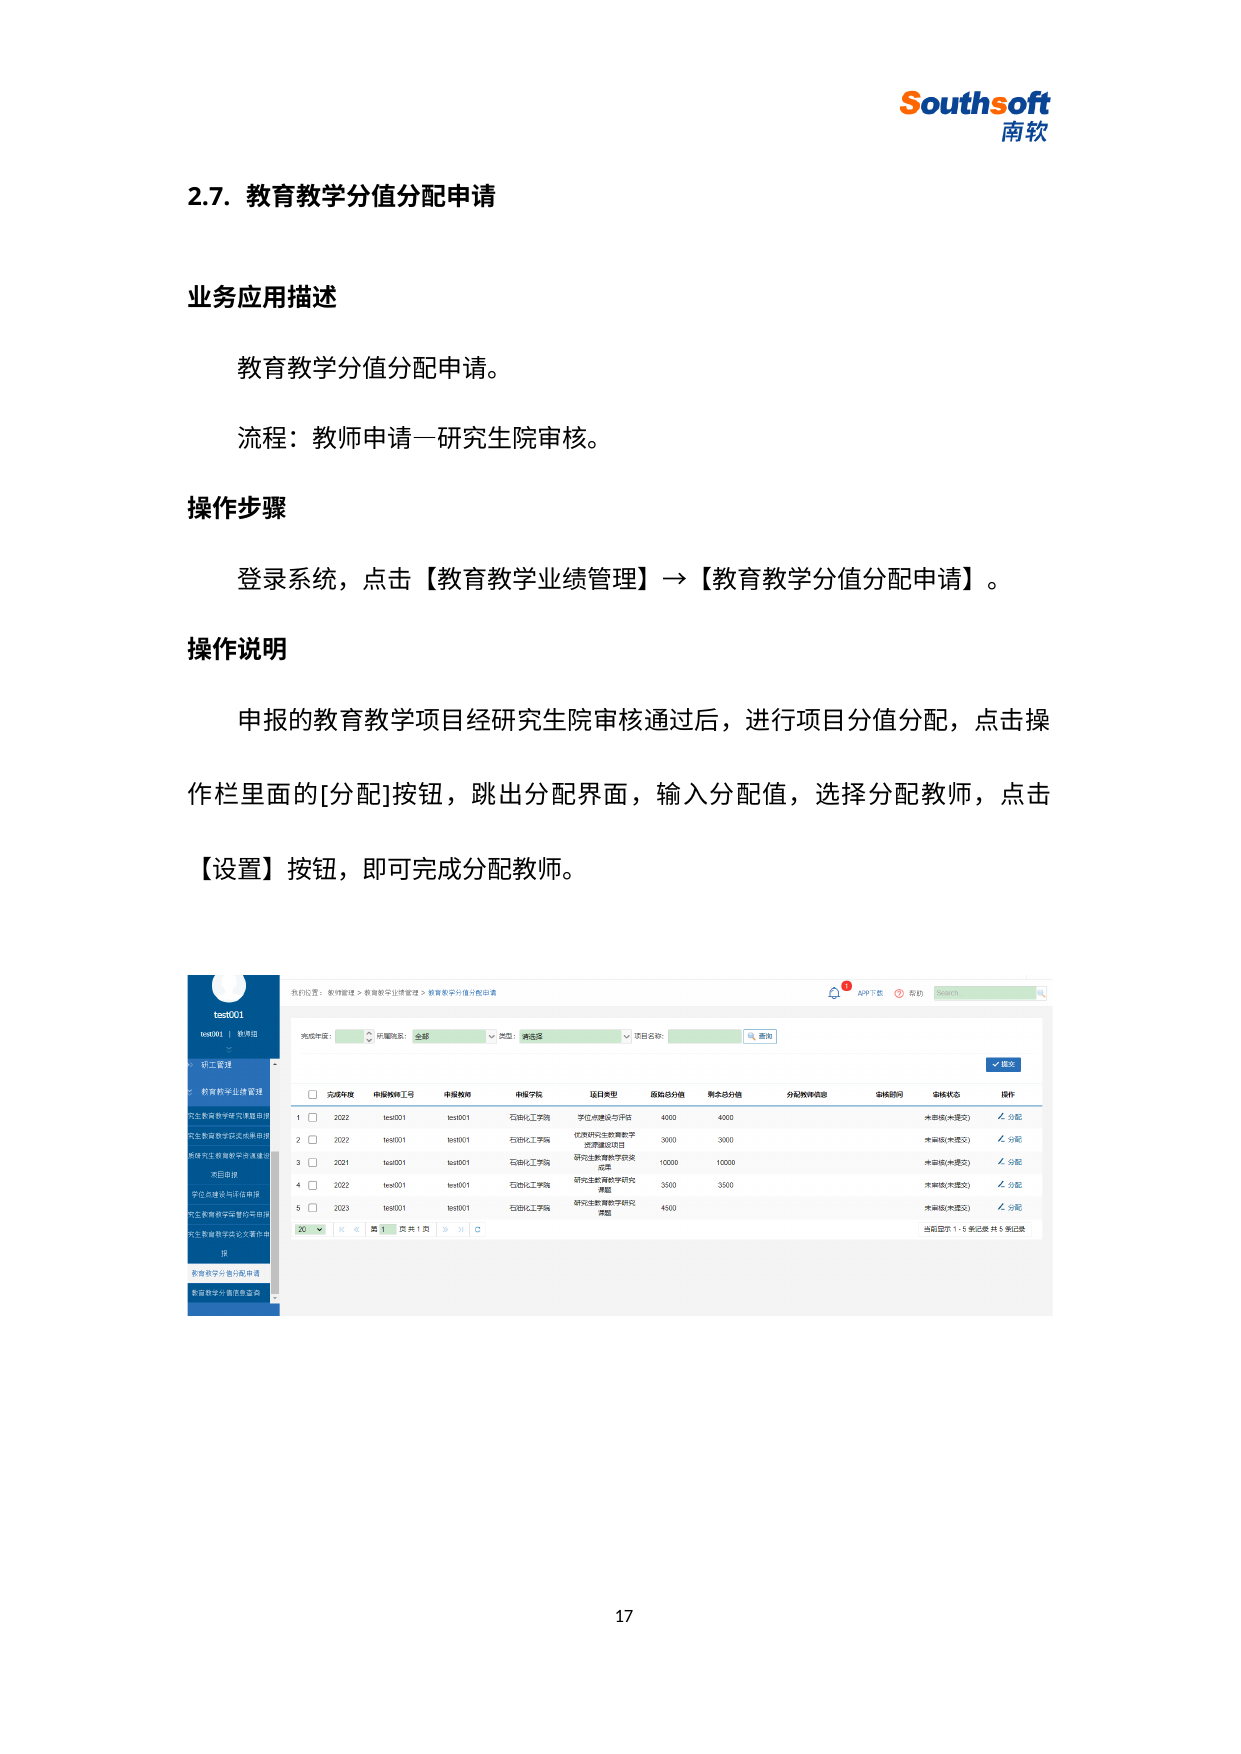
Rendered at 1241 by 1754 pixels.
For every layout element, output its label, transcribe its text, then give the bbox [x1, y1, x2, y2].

text 流程：教师申请—研究生院审核。 [187, 404, 1053, 469]
text 申报的教育教学项目经研究生院审核通过后，进行项目分值分配，点击操作栏里面的[分配]按钮，跳出分配界面，输入分配值，选择分配教师，点击【设置】按钮，即可完成分配教师。 [187, 686, 1053, 900]
text 操作说明 [187, 615, 1053, 680]
picture [187, 975, 1053, 1316]
subtitle 教育教学分值分配申请 [187, 162, 1053, 227]
text 登录系统，点击【教育教学业绩管理】→【教育教学分值分配申请】。 [187, 545, 1053, 610]
text 操作步骤 [187, 474, 1053, 539]
text 业务应用描述 [187, 263, 1053, 328]
picture [899, 90, 1053, 142]
text 教育教学分值分配申请。 [187, 334, 1053, 399]
